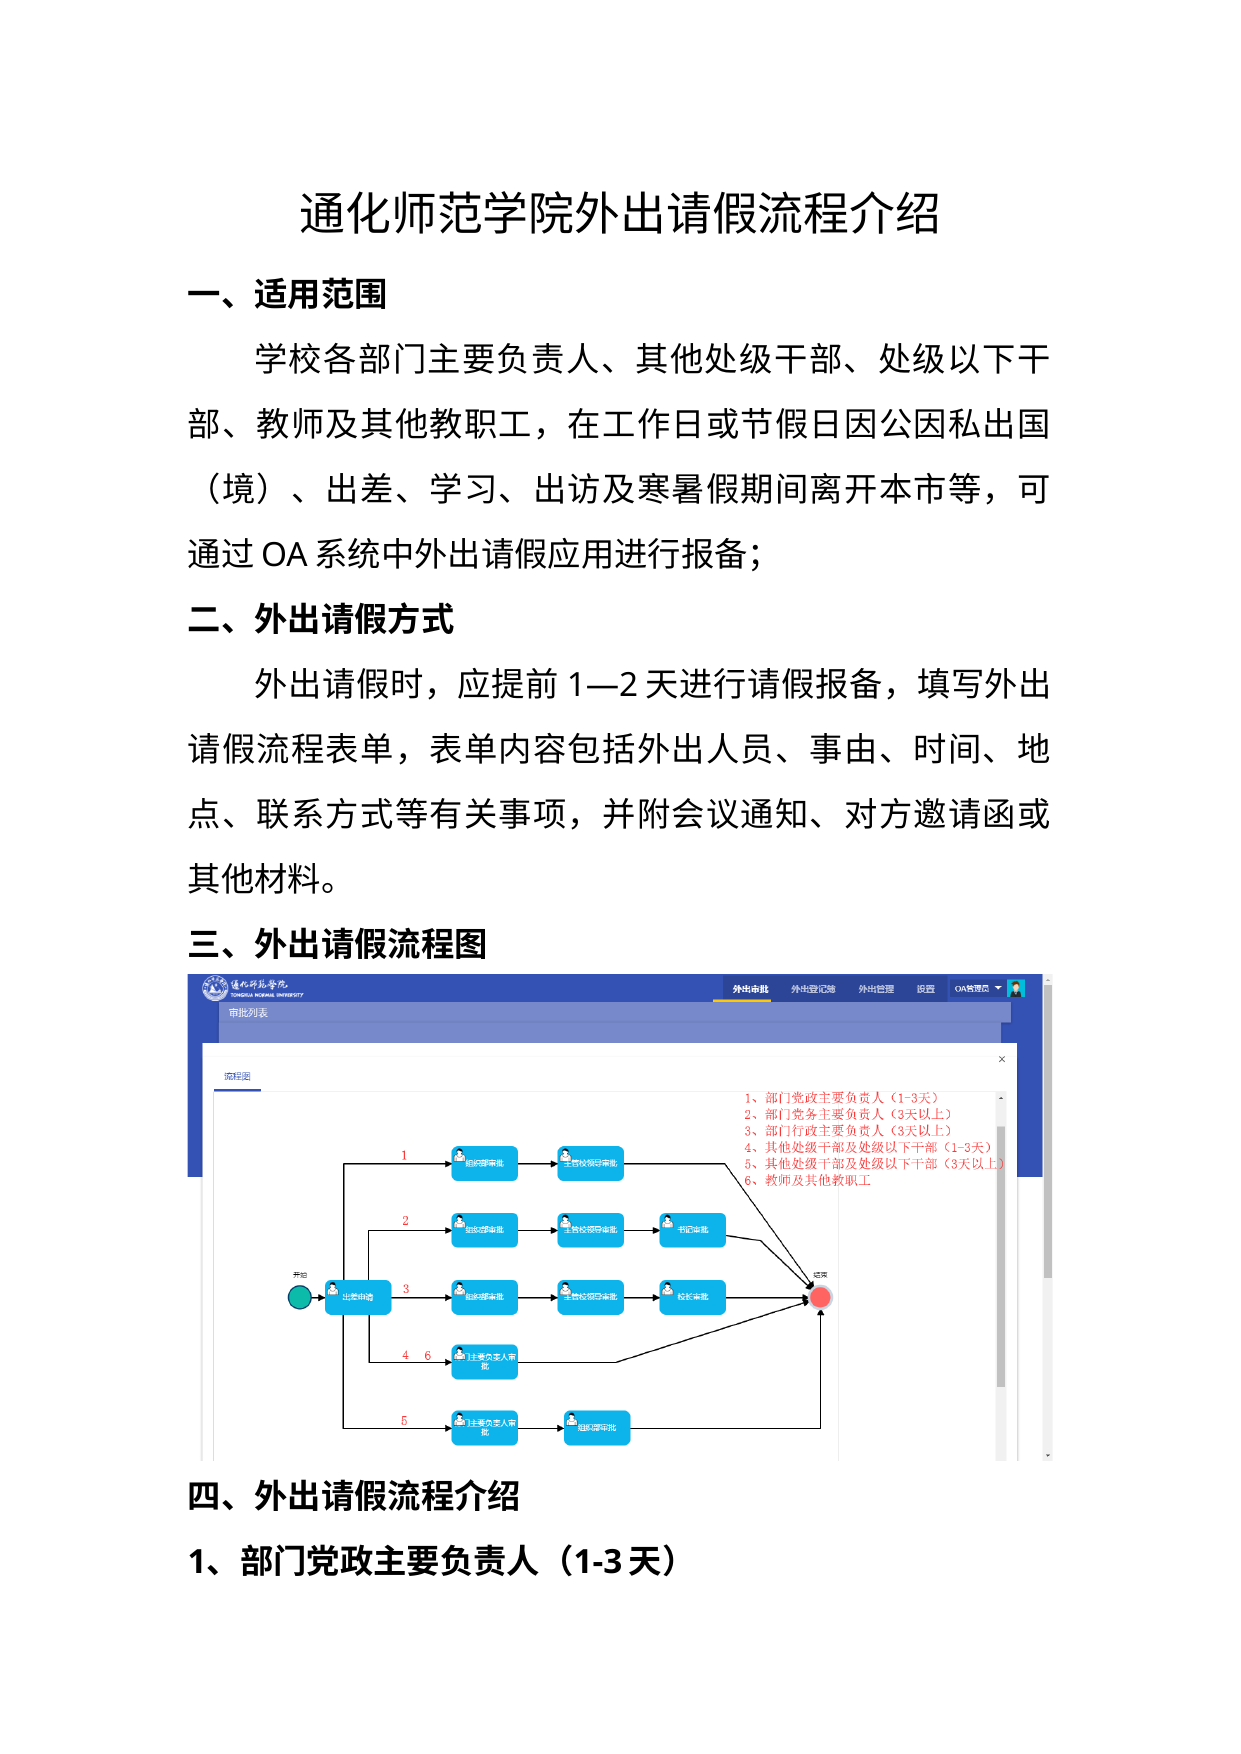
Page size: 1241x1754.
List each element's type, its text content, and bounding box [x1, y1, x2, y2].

text 外出请假时，应提前1—2天进行请假报备，填写外出请假流程表单，表单内容包括外出人员、事由、时间、地点、联系方式等有关事项，并附会议通知、对方邀请函或其他材料。 [187, 649, 1053, 909]
text 四、外出请假流程介绍 [187, 1462, 1053, 1527]
text 通化师范学院外出请假流程介绍 [187, 162, 1053, 259]
text 1、部门党政主要负责人（1-3天） [187, 1527, 1053, 1592]
text 学校各部门主要负责人、其他处级干部、处级以下干部、教师及其他教职工，在工作日或节假日因公因私出国（境）、出差、学习、出访及寒暑假期间离开本市等，可通过OA系统中外出请假应用进行报备； [187, 324, 1053, 584]
picture [187, 974, 1053, 1461]
text 三、外出请假流程图 [187, 909, 1053, 974]
text 一、适用范围 [187, 259, 1053, 324]
text 二、外出请假方式 [187, 584, 1053, 649]
